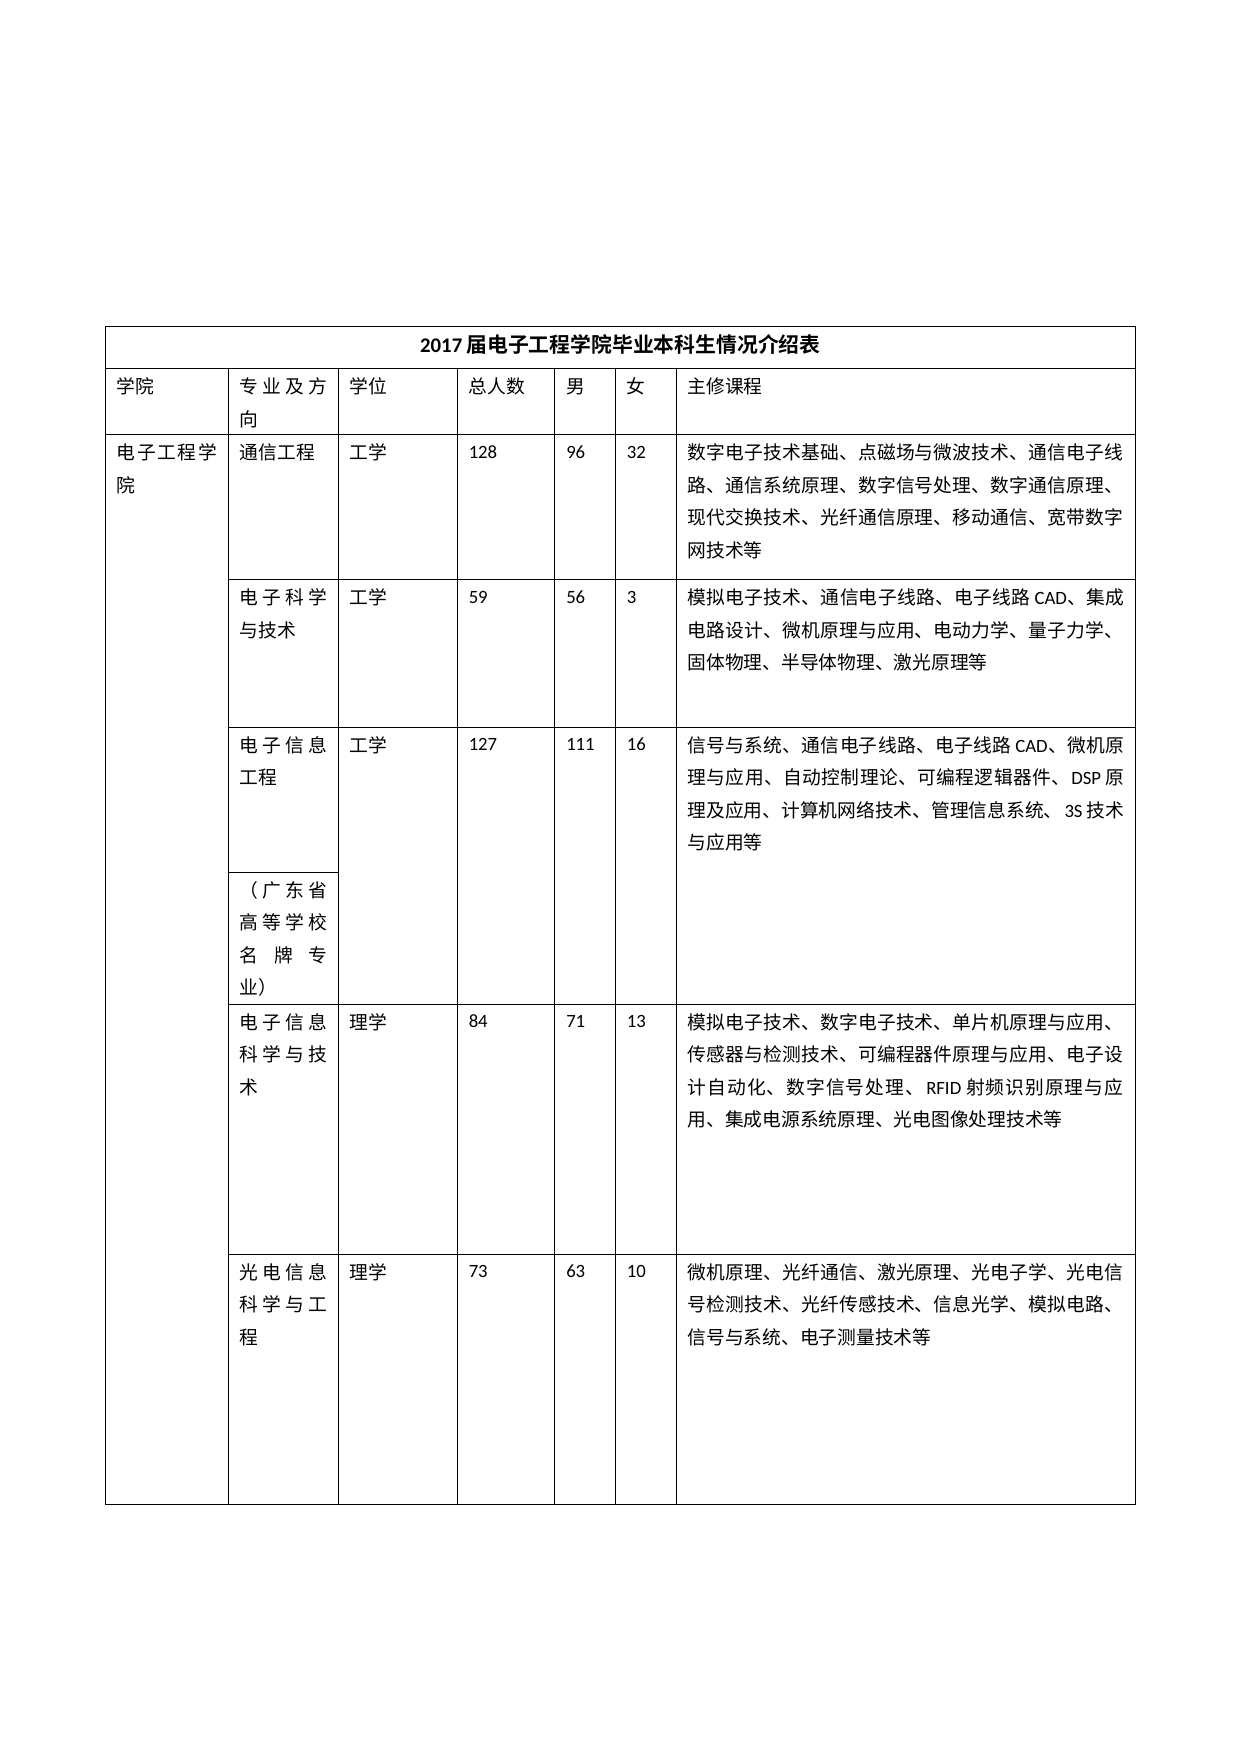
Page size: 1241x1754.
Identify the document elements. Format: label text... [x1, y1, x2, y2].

table_cell （广东省高等学校名牌专业） [229, 873, 338, 1004]
table_cell 96 [555, 435, 615, 579]
table_cell 电子信息科学与技术 [229, 1005, 338, 1254]
table_cell 工学 [339, 435, 457, 579]
table_cell 16 [616, 728, 676, 1004]
table_cell 数字电子技术基础、点磁场与微波技术、通信电子线路、通信系统原理、数字信号处理、数字通信原理、现代交换技术、光纤通信原理、移动通信、宽带数字网技术等 [677, 435, 1135, 579]
table_cell 理学 [339, 1255, 457, 1504]
table_cell 63 [555, 1255, 615, 1504]
table_cell 工学 [339, 580, 457, 727]
table_cell 专业及方向 [229, 369, 338, 434]
table_cell 学位 [339, 369, 457, 434]
table_cell 71 [555, 1005, 615, 1254]
table_cell 电子工程学院 [106, 435, 228, 1504]
table_cell 信号与系统、通信电子线路、电子线路CAD、微机原理与应用、自动控制理论、可编程逻辑器件、DSP原理及应用、计算机网络技术、管理信息系统、3S技术与应用等 [677, 728, 1135, 1004]
table_cell 学院 [106, 369, 228, 434]
table_cell 总人数 [458, 369, 554, 434]
table_cell 10 [616, 1255, 676, 1504]
table_cell 127 [458, 728, 554, 1004]
table_cell 56 [555, 580, 615, 727]
table_cell 32 [616, 435, 676, 579]
table_cell 工学 [339, 728, 457, 1004]
table_cell 73 [458, 1255, 554, 1504]
table_cell 理学 [339, 1005, 457, 1254]
table_cell 84 [458, 1005, 554, 1254]
table_cell 通信工程 [229, 435, 338, 579]
table_header 2017届电子工程学院毕业本科生情况介绍表 [106, 327, 1135, 368]
table_cell 13 [616, 1005, 676, 1254]
table_cell 111 [555, 728, 615, 1004]
table_cell 59 [458, 580, 554, 727]
table_cell 微机原理、光纤通信、激光原理、光电子学、光电信号检测技术、光纤传感技术、信息光学、模拟电路、信号与系统、电子测量技术等 [677, 1255, 1135, 1504]
table_cell 男 [555, 369, 615, 434]
table_cell 女 [616, 369, 676, 434]
table_cell 电子科学与技术 [229, 580, 338, 727]
table_cell 128 [458, 435, 554, 579]
table_cell 模拟电子技术、通信电子线路、电子线路CAD、集成电路设计、微机原理与应用、电动力学、量子力学、固体物理、半导体物理、激光原理等 [677, 580, 1135, 727]
table_cell 主修课程 [677, 369, 1135, 434]
table_cell 电子信息工程 [229, 728, 338, 872]
table_cell 模拟电子技术、数字电子技术、单片机原理与应用、传感器与检测技术、可编程器件原理与应用、电子设计自动化、数字信号处理、RFID射频识别原理与应用、集成电源系统原理、光电图像处理技术等 [677, 1005, 1135, 1254]
table_cell 3 [616, 580, 676, 727]
table_cell 光电信息科学与工程 [229, 1255, 338, 1504]
